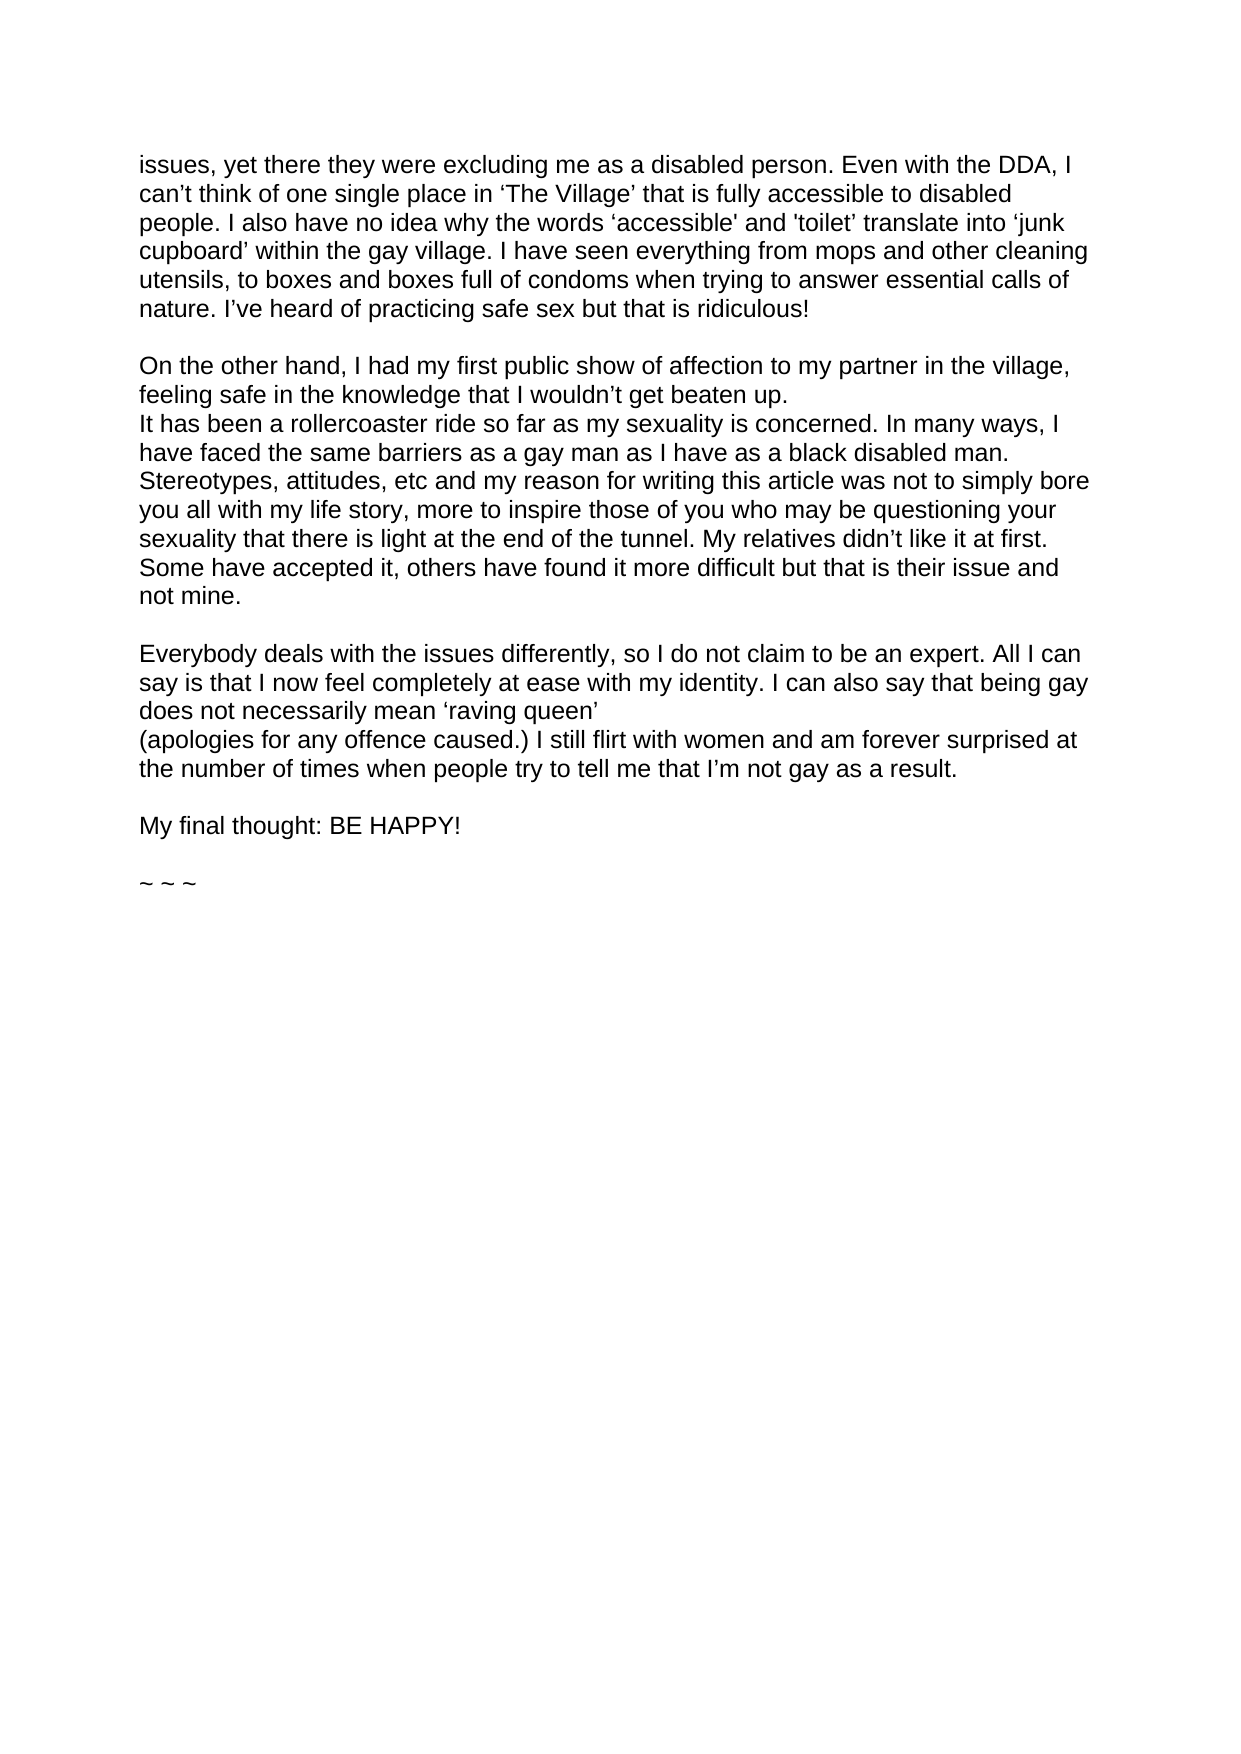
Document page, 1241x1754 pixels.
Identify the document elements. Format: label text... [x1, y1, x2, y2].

text My final thought: BE HAPPY! [139, 811, 1101, 840]
text (apologies for any offence caused.) I still flirt with women and am forever surprised at the number of times when people try to tell me that I’m not gay as a result. [139, 725, 1101, 782]
text Everybody deals with the issues differently, so I do not claim to be an expert. All I can say is that I now feel completely at ease with my identity. I can also say that being gay does not necessarily mean ‘raving queen’ [139, 639, 1101, 725]
text ~ ~ ~ [139, 869, 1101, 897]
text It has been a rollercoaster ride so far as my sexuality is concerned. In many ways, I have faced the same barriers as a gay man as I have as a black disabled man. Stereotypes, attitudes, etc and my reason for writing this article was not to simply bore you all with my life story, more to inspire those of you who may be questioning your sexuality that there is light at the end of the tunnel. My relatives didn’t like it at first. Some have accepted it, others have found it more difficult but that is their issue and not mine. [139, 409, 1101, 610]
text On the other hand, I had my first public show of affection to my partner in the village, feeling safe in the knowledge that I wouldn’t get beaten up. [139, 351, 1101, 409]
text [139, 150, 1101, 322]
